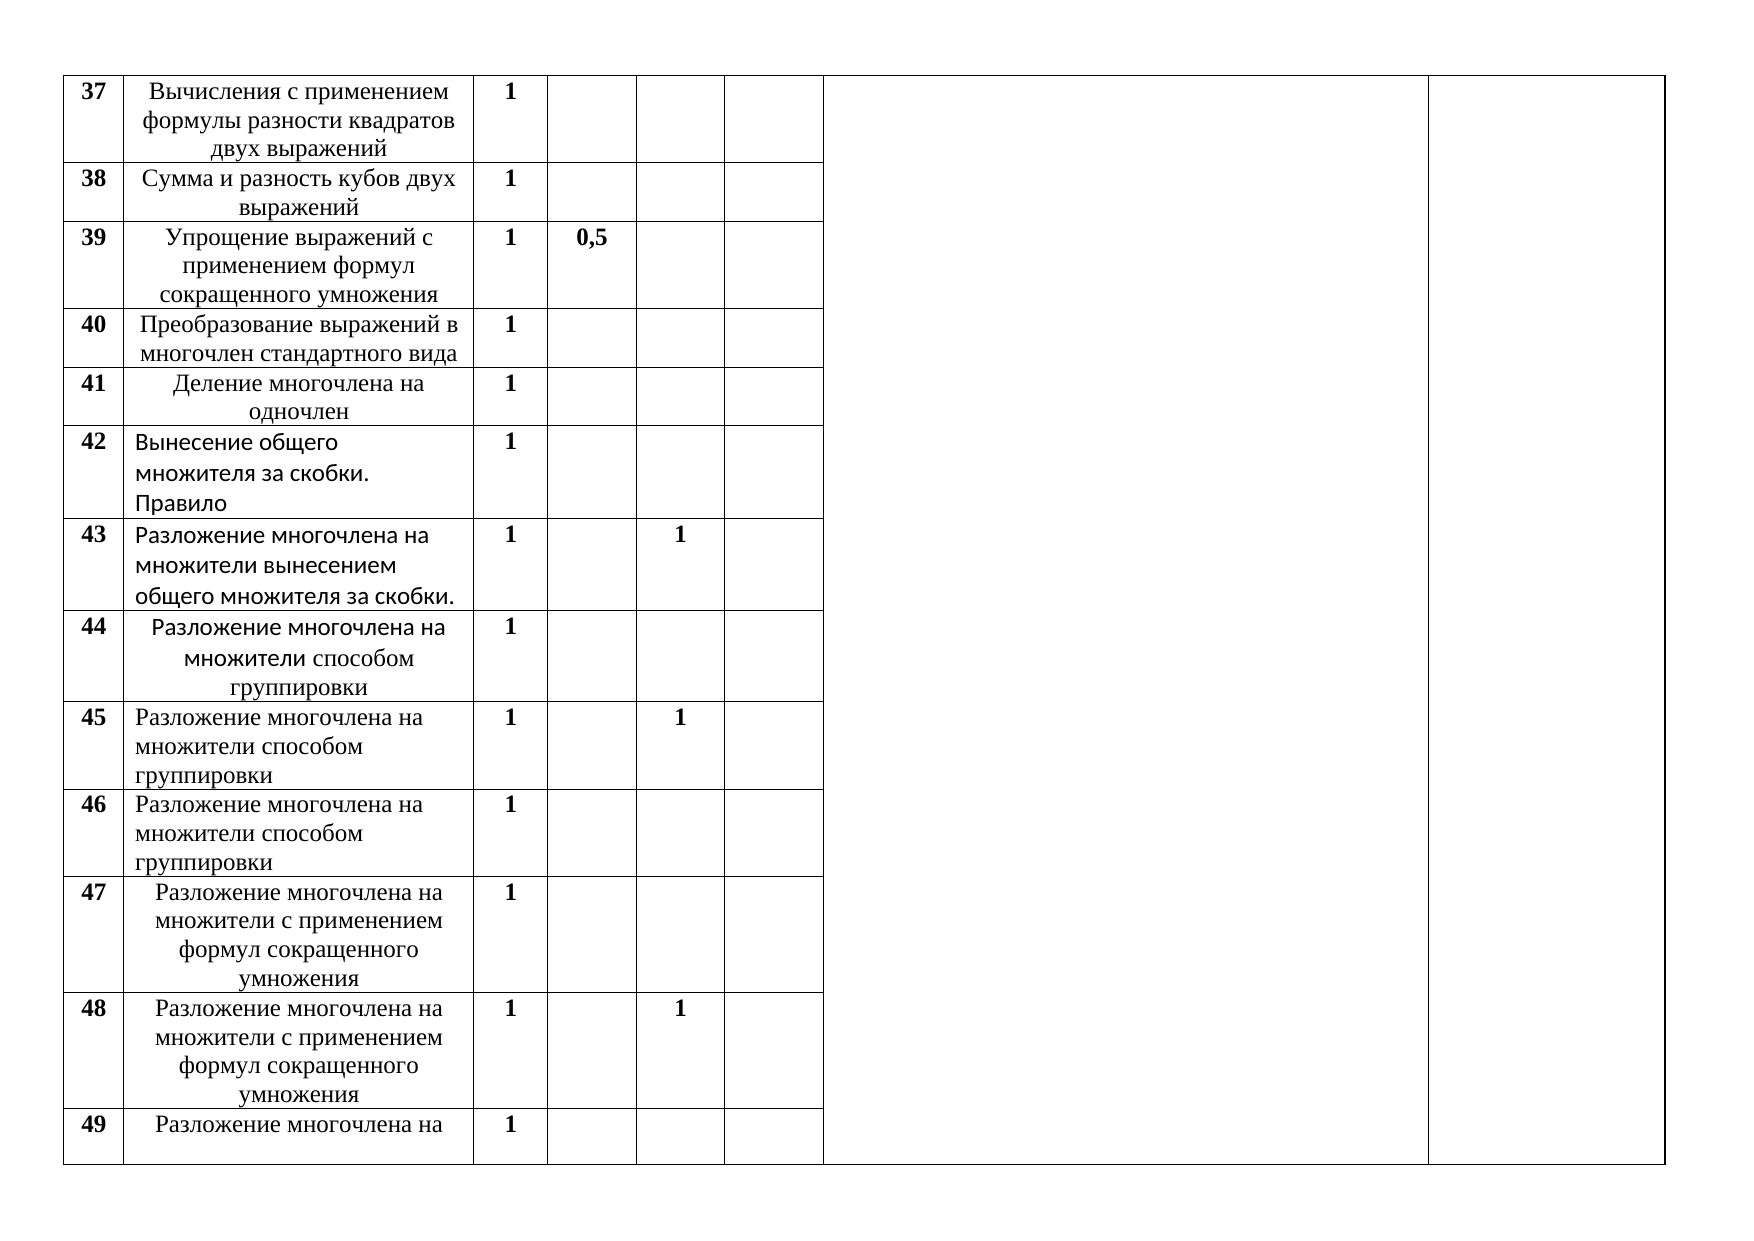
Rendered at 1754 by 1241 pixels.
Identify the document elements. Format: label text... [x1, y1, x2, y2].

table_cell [124, 1109, 473, 1164]
table_cell [637, 1109, 724, 1164]
table_cell 1 [637, 519, 724, 610]
table_cell [725, 519, 823, 610]
table_cell 41 [64, 368, 123, 425]
table_cell [637, 222, 724, 308]
table_cell [548, 1109, 636, 1164]
table_cell [725, 368, 823, 425]
table_cell [637, 76, 724, 162]
table_cell [725, 309, 823, 367]
table_cell [725, 163, 823, 221]
table_cell [725, 222, 823, 308]
table_cell 47 [64, 877, 123, 992]
table_cell 1 [474, 426, 547, 518]
table_cell [725, 426, 823, 518]
table_cell [725, 790, 823, 876]
table_cell 0,5 [548, 222, 636, 308]
table_cell [548, 76, 636, 162]
table_cell 1 [474, 76, 547, 162]
table_cell [725, 76, 823, 162]
table_cell Разложение многочлена на множители с применением формул сокращенного умножения [124, 993, 473, 1108]
table_cell [725, 1109, 823, 1164]
table_cell [725, 611, 823, 701]
table_cell 1 [474, 163, 547, 221]
table_cell 1 [474, 1109, 547, 1164]
table_cell 1 [474, 611, 547, 701]
table_cell 38 [64, 163, 123, 221]
table_cell [725, 702, 823, 788]
table_cell Вынесение общего множителя за скобки. Правило [124, 426, 473, 518]
table_cell [637, 368, 724, 425]
table_cell Разложение многочлена на множители вынесением общего множителя за скобки. [124, 519, 473, 610]
table_cell [548, 790, 636, 876]
table_cell 1 [637, 993, 724, 1108]
table_cell [725, 993, 823, 1108]
table_cell 1 [637, 702, 724, 788]
table_cell Разложение многочлена на множители с применением формул сокращенного умножения [124, 877, 473, 992]
table_cell 1 [474, 790, 547, 876]
table_cell Деление многочлена на одночлен [124, 368, 473, 425]
table_cell [548, 611, 636, 701]
table_cell [548, 309, 636, 367]
table_cell [548, 877, 636, 992]
table_cell 45 [64, 702, 123, 788]
table_cell Сумма и разность кубов двух выражений [124, 163, 473, 221]
table_cell [637, 163, 724, 221]
table_cell 44 [64, 611, 123, 701]
table_cell 1 [474, 368, 547, 425]
table_cell 43 [64, 519, 123, 610]
table_cell [548, 426, 636, 518]
table_cell Разложение многочлена на множители способом группировки [124, 702, 473, 788]
table_cell 1 [474, 519, 547, 610]
table_cell 1 [474, 877, 547, 992]
table_cell Вычисления с применением формулы разности квадратов двух выражений [124, 76, 473, 162]
table_cell 1 [474, 702, 547, 788]
table_cell 1 [474, 309, 547, 367]
table_cell [637, 426, 724, 518]
table_cell 37 [64, 76, 123, 162]
table_cell [548, 163, 636, 221]
table_cell 49 [64, 1109, 123, 1164]
table_cell [548, 519, 636, 610]
table_cell [637, 309, 724, 367]
table_cell [637, 790, 724, 876]
table_cell Упрощение выражений с применением формул сокращенного умножения [124, 222, 473, 308]
table_cell 46 [64, 790, 123, 876]
table_cell [637, 877, 724, 992]
table_cell [548, 702, 636, 788]
table_cell [725, 877, 823, 992]
table_cell 39 [64, 222, 123, 308]
table_cell Разложение многочлена на множители способом группировки [124, 611, 473, 701]
table_cell [548, 368, 636, 425]
table_cell 1 [474, 993, 547, 1108]
table_cell 1 [474, 222, 547, 308]
table_cell Разложение многочлена на множители способом группировки [124, 790, 473, 876]
table_cell [637, 611, 724, 701]
table_cell [548, 993, 636, 1108]
table_cell Преобразование выражений в многочлен стандартного вида [124, 309, 473, 367]
table_cell 42 [64, 426, 123, 518]
table_cell 48 [64, 993, 123, 1108]
table_cell 40 [64, 309, 123, 367]
